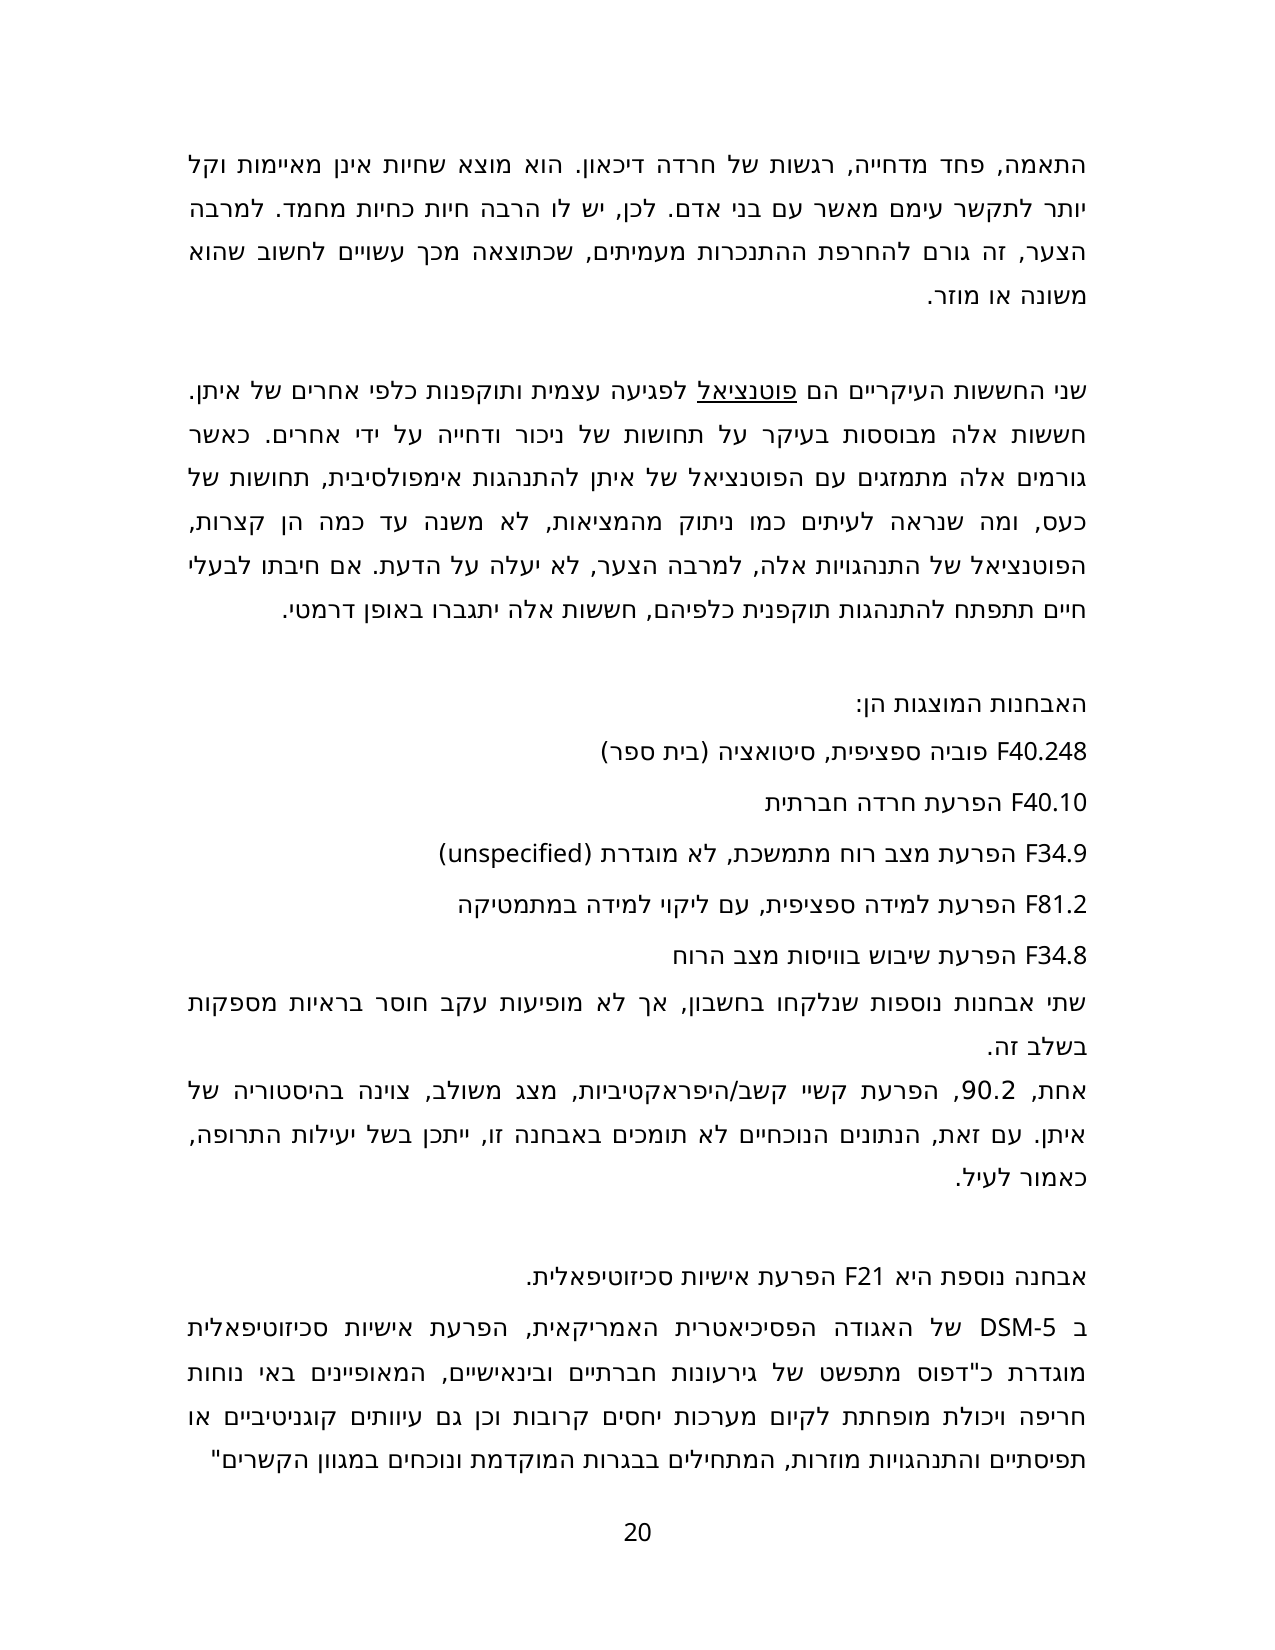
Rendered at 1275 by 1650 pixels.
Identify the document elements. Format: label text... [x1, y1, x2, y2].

text ב DSM-5 של האגודה הפסיכיאטרית האמריקאית, הפרעת אישיות סכיזוטיפאלית מוגדרת כ"דפוס מתפשט של גירעונות חברתיים ובינאישיים, המאופיינים באי נוחות חריפה ויכולת מופחתת לקיום מערכות יחסים קרובות וכן גם עיוותים קוגניטיביים או תפיסתיים והתנהגויות מוזרות, המתחילים בבגרות המוקדמת ונוכחים במגוון הקשרים" [187, 1309, 1087, 1475]
text F40.10 הפרעת חרדה חברתית [187, 784, 1087, 818]
text אבחנה נוספת היא F21 הפרעת אישיות סכיזוטיפאלית. [187, 1258, 1087, 1292]
text שתי אבחנות נוספות שנלקחו בחשבון, אך לא מופיעות עקב חוסר בראיות מספקות בשלב זה. [187, 988, 1087, 1061]
text F34.9 הפרעת מצב רוח מתמשכת, לא מוגדרת (unspecified) [187, 835, 1087, 869]
text האבחנות המוצגות הן: [187, 689, 1087, 719]
text F81.2 הפרעת למידה ספציפית, עם ליקוי למידה במתמטיקה [187, 886, 1087, 921]
text אחת, 90.2, הפרעת קשיי קשב/היפראקטיביות, מצג משולב, צוינה בהיסטוריה של איתן. עם זאת, הנתונים הנוכחיים לא תומכים באבחנה זו, ייתכן בשל יעילות התרופה, כאמור לעיל. [187, 1076, 1087, 1193]
text F40.248 פוביה ספציפית, סיטואציה (בית ספר) [187, 733, 1087, 767]
text שני החששות העיקריים הם פוטנציאל לפגיעה עצמית ותוקפנות כלפי אחרים של איתן. חששות אלה מבוססות בעיקר על תחושות של ניכור ודחייה על ידי אחרים. כאשר גורמים אלה מתמזגים עם הפוטנציאל של איתן להתנהגות אימפולסיבית, תחושות של כעס, ומה שנראה לעיתים כמו ניתוק מהמציאות, לא משנה עד כמה הן קצרות, הפוטנציאל של התנהגויות אלה, למרבה הצער, לא יעלה על הדעת. אם חיבתו לבעלי חיים תתפתח להתנהגות תוקפנית כלפיהם, חששות אלה יתגברו באופן דרמטי. [187, 376, 1087, 624]
text F34.8 הפרעת שיבוש בוויסות מצב הרוח [187, 937, 1087, 972]
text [187, 150, 1087, 310]
